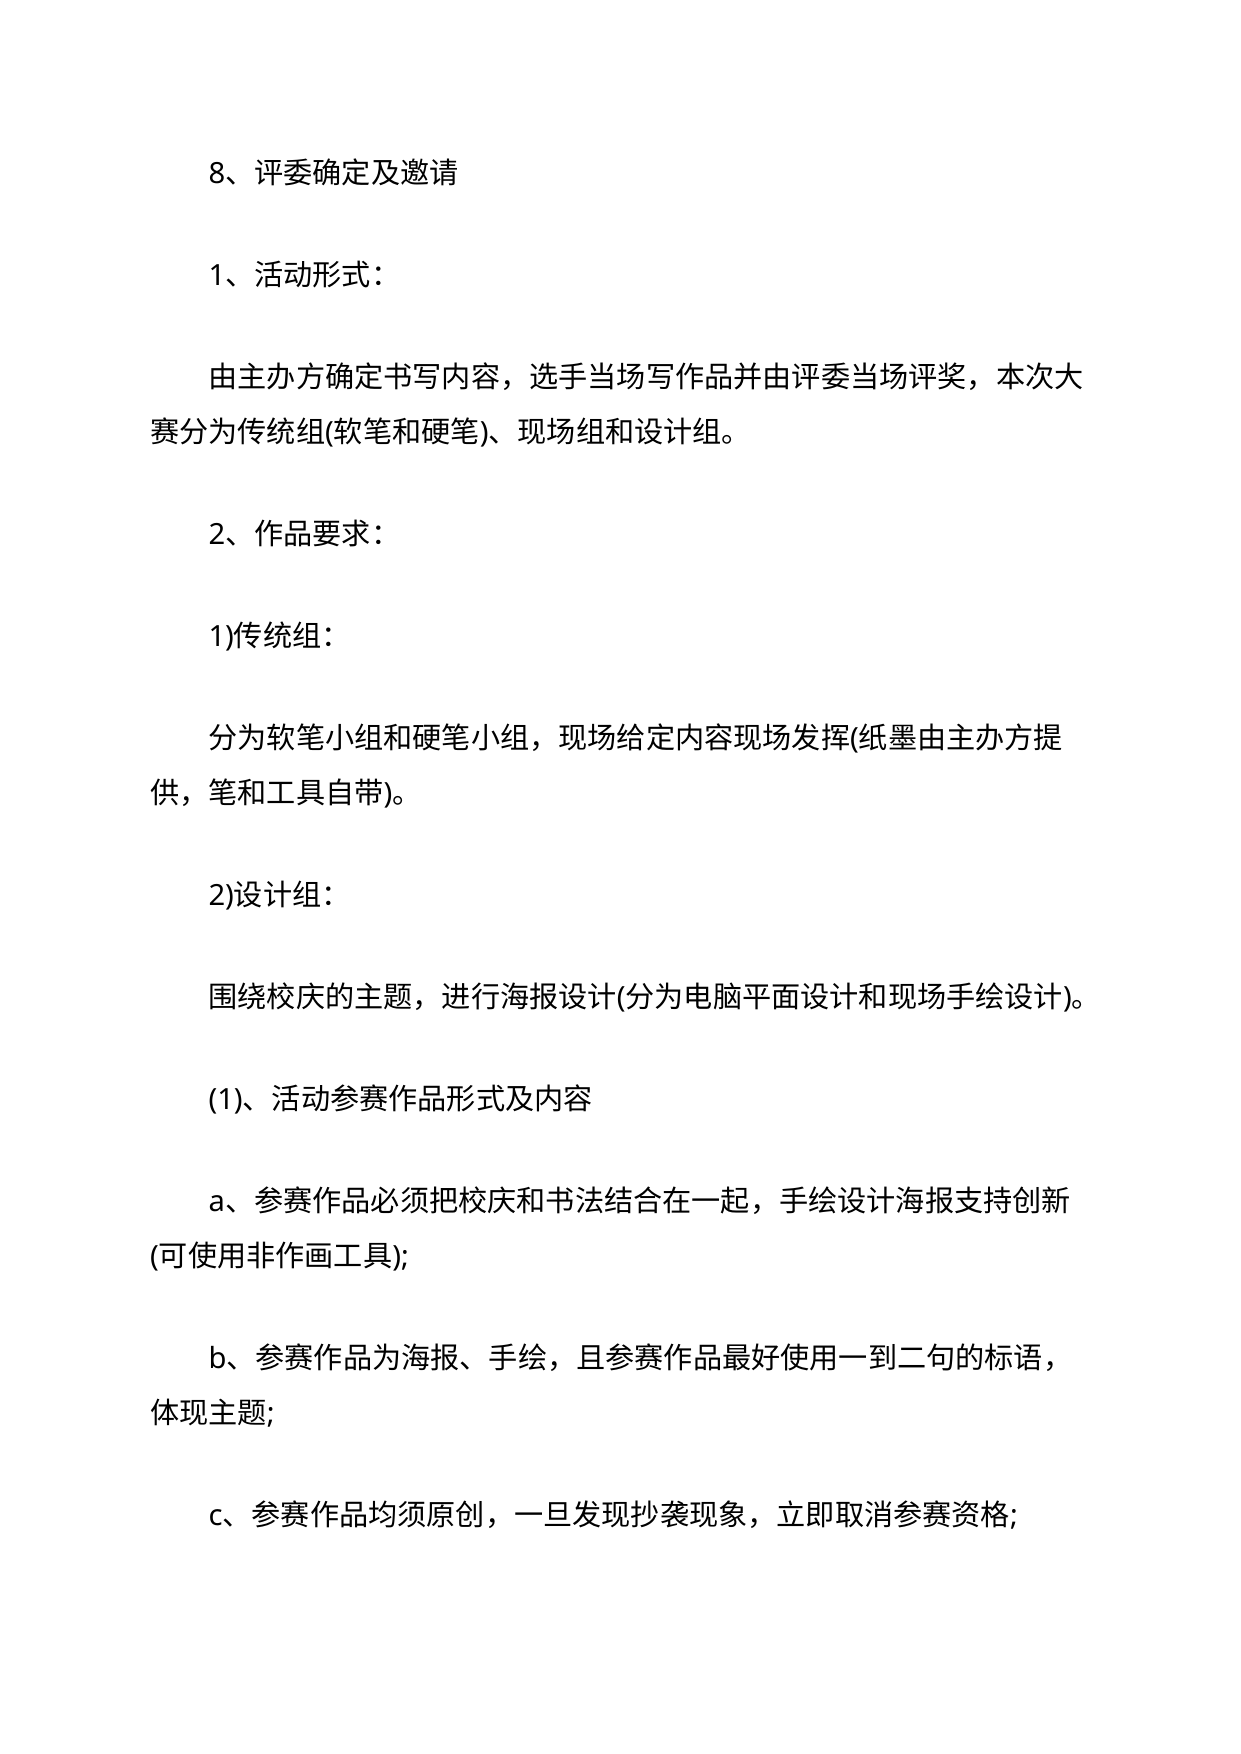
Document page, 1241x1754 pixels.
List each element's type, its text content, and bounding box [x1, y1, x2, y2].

text 2)设计组： [150, 872, 1090, 914]
text 1)传统组： [150, 613, 1090, 655]
text a、参赛作品必须把校庆和书法结合在一起，手绘设计海报支持创新(可使用非作画工具); [150, 1178, 1090, 1275]
text 分为软笔小组和硬笔小组，现场给定内容现场发挥(纸墨由主办方提供，笔和工具自带)。 [150, 715, 1090, 812]
text c、参赛作品均须原创，一旦发现抄袭现象，立即取消参赛资格; [150, 1492, 1090, 1534]
text 8、评委确定及邀请 [150, 150, 1090, 192]
text 2、作品要求： [150, 511, 1090, 553]
text 围绕校庆的主题，进行海报设计(分为电脑平面设计和现场手绘设计)。 [150, 974, 1090, 1016]
text 由主办方确定书写内容，选手当场写作品并由评委当场评奖，本次大赛分为传统组(软笔和硬笔)、现场组和设计组。 [150, 354, 1090, 451]
text (1)、活动参赛作品形式及内容 [150, 1076, 1090, 1118]
text b、参赛作品为海报、手绘，且参赛作品最好使用一到二句的标语，体现主题; [150, 1335, 1090, 1432]
text 1、活动形式： [150, 252, 1090, 294]
